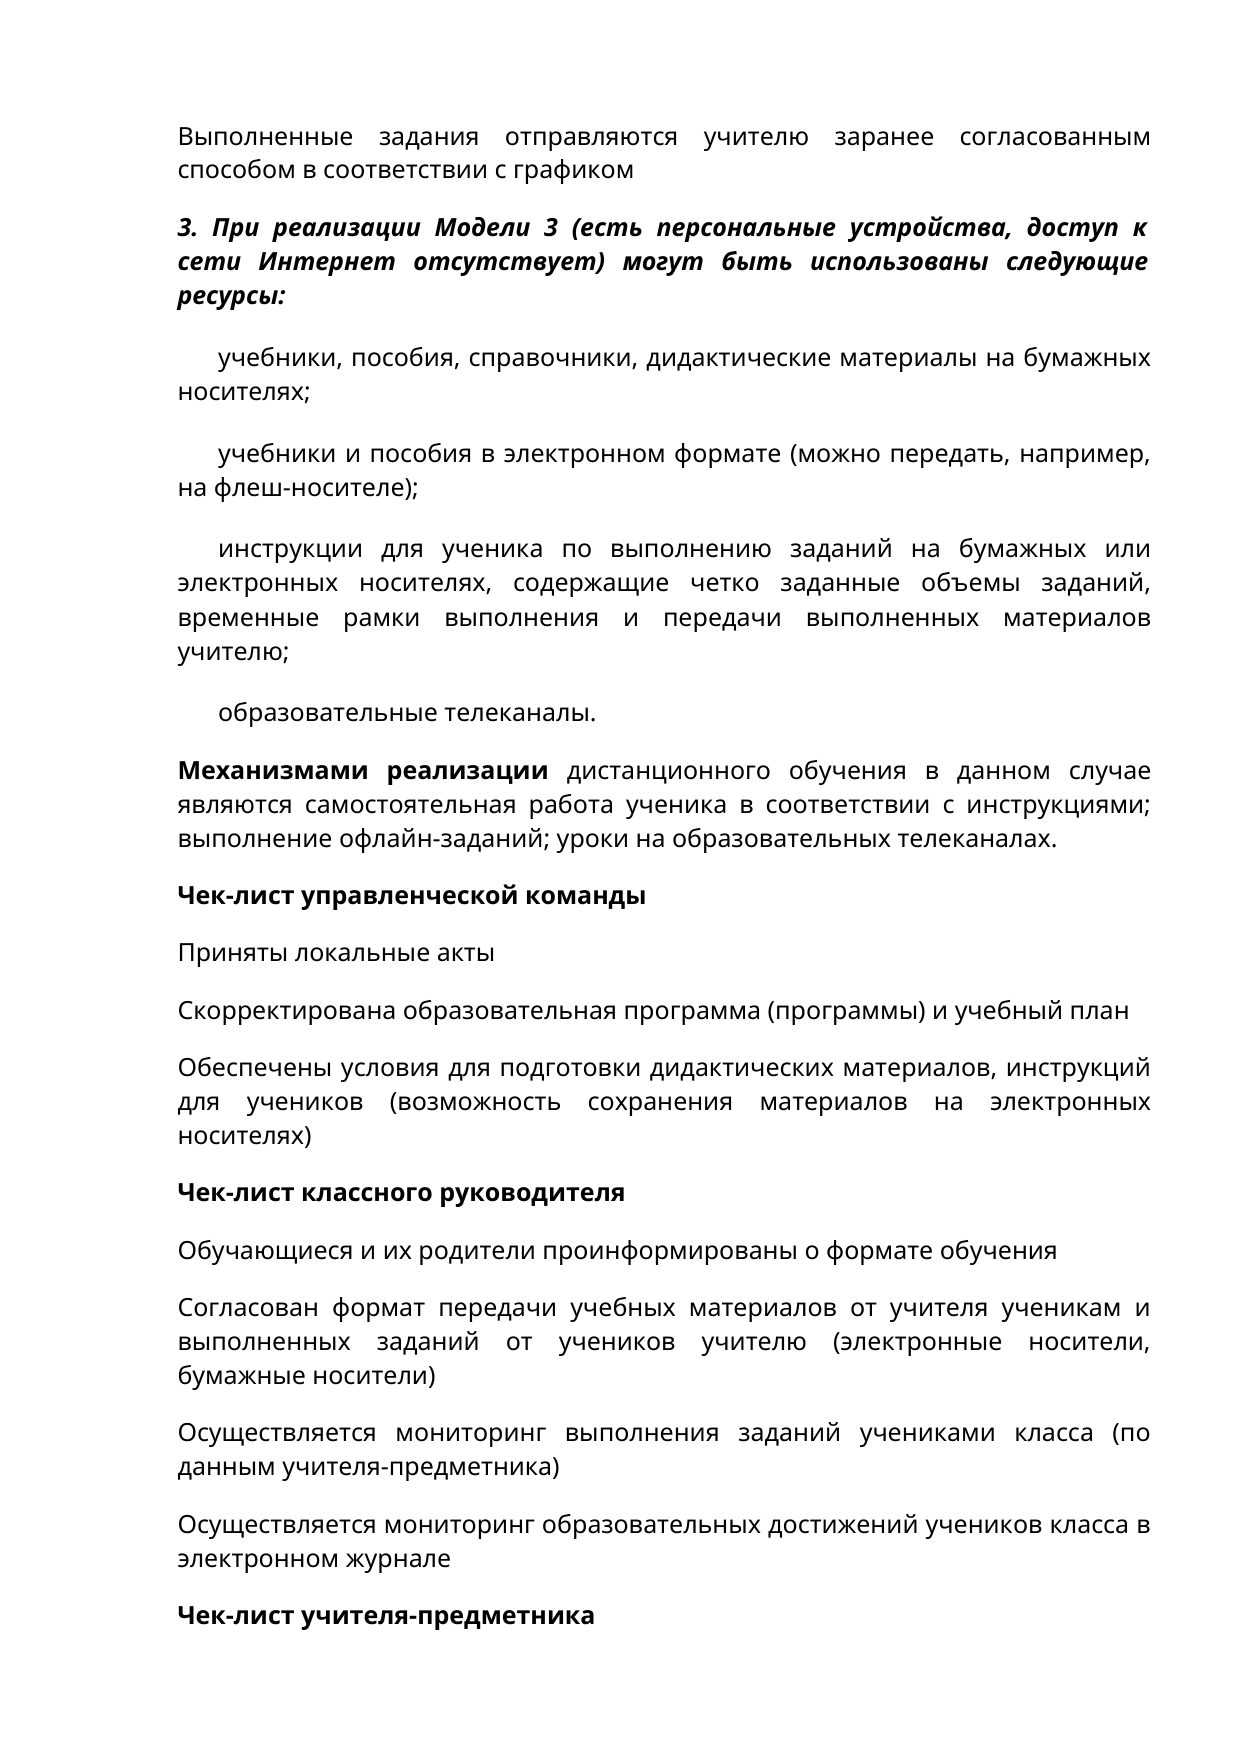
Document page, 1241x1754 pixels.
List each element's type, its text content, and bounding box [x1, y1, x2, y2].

text Выполненные задания отправляются учителю заранее согласованным способом в соответствии с графиком [177, 118, 1152, 186]
text Осуществляется мониторинг образовательных достижений учеников класса в электронном журнале [177, 1506, 1152, 1574]
text Механизмами реализации дистанционного обучения в данном случае являются самостоятельная работа ученика в соответствии с инструкциями; выполнение офлайн-заданий; уроки на образовательных телеканалах. [177, 752, 1152, 854]
text Чек-лист классного руководителя [177, 1175, 1152, 1209]
text Осуществляется мониторинг выполнения заданий учениками класса (по данным учителя-предметника) [177, 1415, 1152, 1483]
text Согласован формат передачи учебных материалов от учителя ученикам и выполненных заданий от учеников учителю (электронные носители, бумажные носители) [177, 1289, 1152, 1392]
text Обеспечены условия для подготовки дидактических материалов, инструкций для учеников (возможность сохранения материалов на электронных носителях) [177, 1049, 1152, 1152]
text образовательные телеканалы. [177, 691, 1152, 729]
text Скорректирована образовательная программа (программы) и учебный план [177, 992, 1152, 1026]
text Чек-лист управленческой команды [177, 878, 1152, 912]
text учебники и пособия в электронном формате (можно передать, например, на флеш-носителе); [177, 431, 1152, 503]
text инструкции для ученика по выполнению заданий на бумажных или электронных носителях, содержащие четко заданные объемы заданий, временные рамки выполнения и передачи выполненных материалов учителю; [177, 527, 1152, 667]
text Приняты локальные акты [177, 935, 1152, 969]
text Обучающиеся и их родители проинформированы о формате обучения [177, 1232, 1152, 1266]
text Чек-лист учителя-предметника [177, 1598, 1152, 1632]
text учебники, пособия, справочники, дидактические материалы на бумажных носителях; [177, 335, 1152, 407]
text 3. При реализации Модели 3 (есть персональные устройства, доступ к сети Интернет отсутствует) могут быть использованы следующие ресурсы: [177, 209, 1152, 312]
